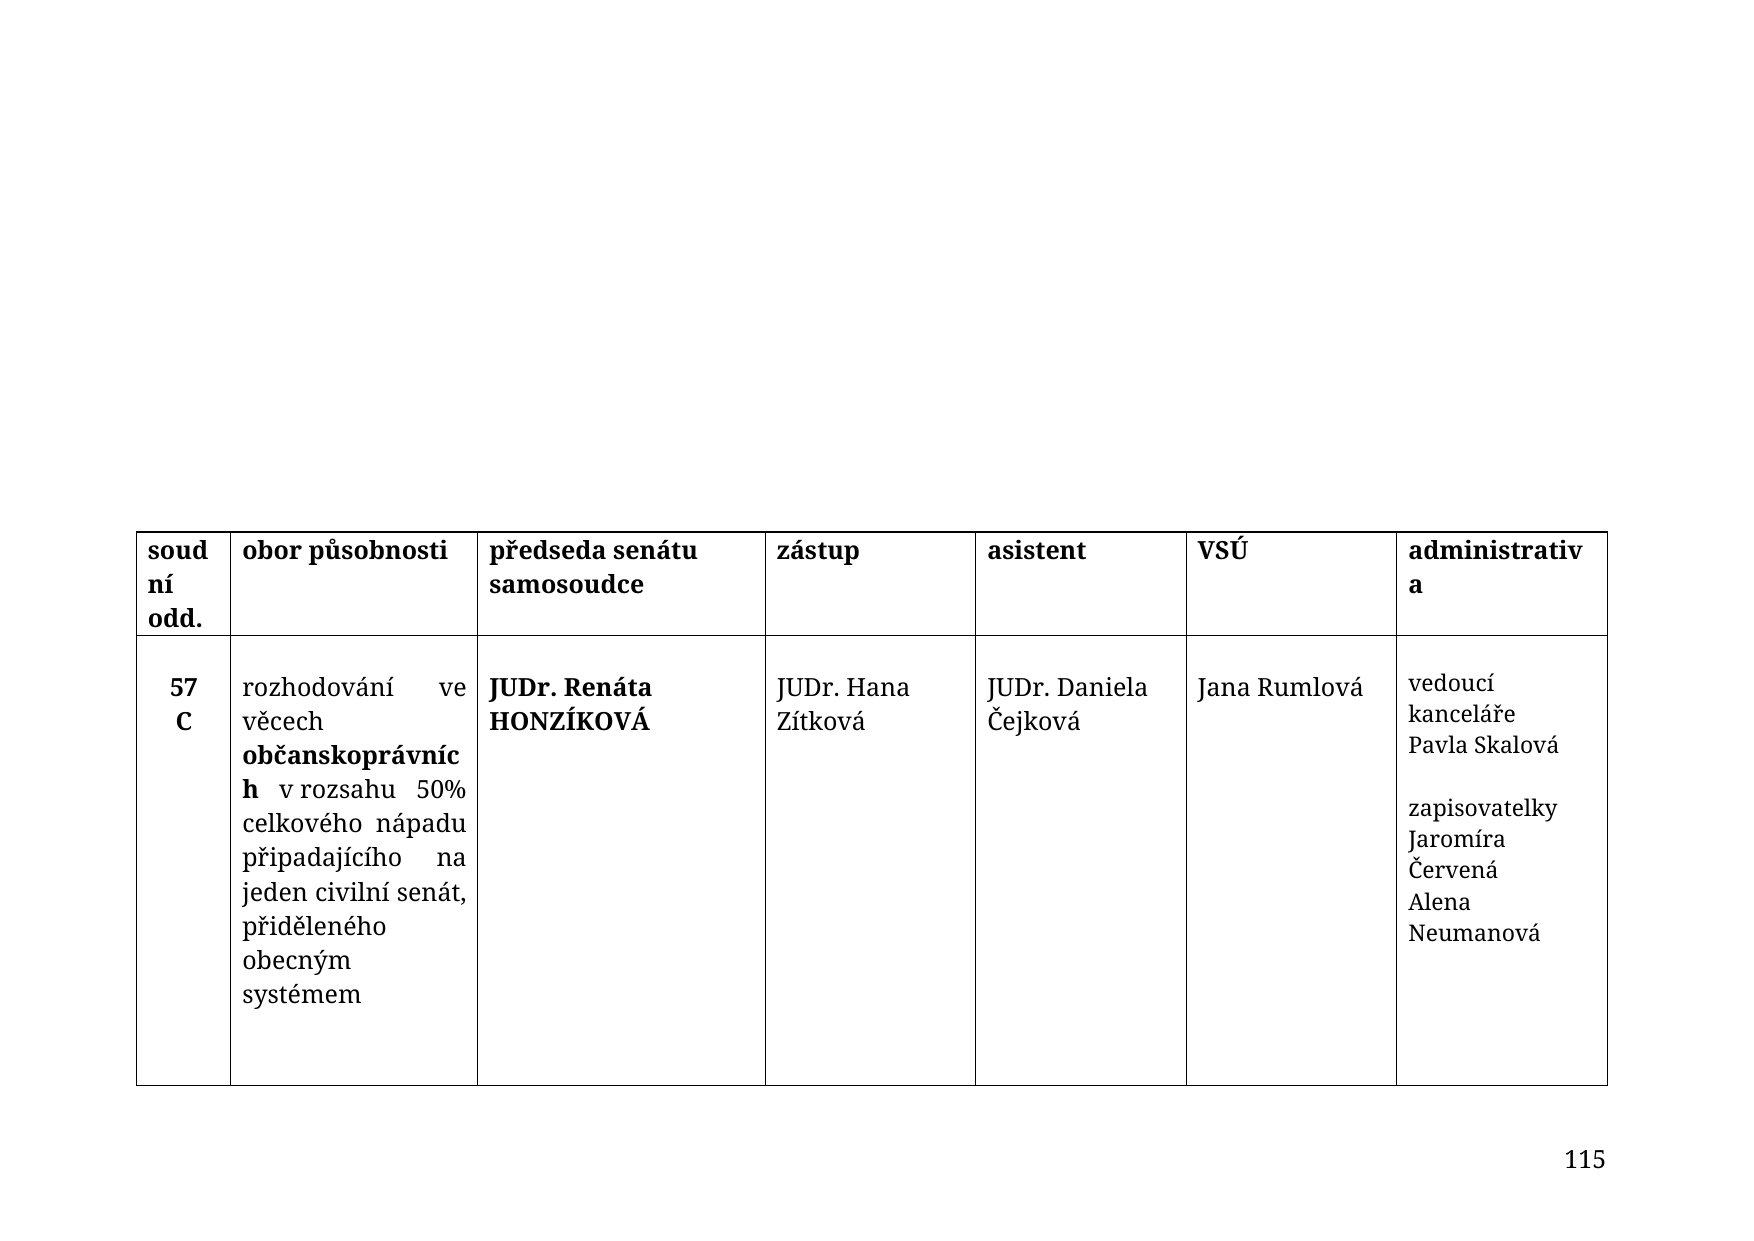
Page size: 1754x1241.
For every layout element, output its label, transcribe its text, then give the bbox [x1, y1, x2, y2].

table_header administrativa [1397, 533, 1607, 635]
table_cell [1397, 636, 1607, 1084]
table_header soudní odd. [137, 533, 230, 635]
table_header VSÚ [1187, 533, 1396, 635]
table_header zástup [766, 533, 975, 635]
table_header asistent [976, 533, 1186, 635]
table_header předseda senátu samosoudce [478, 533, 765, 635]
table_header obor působnosti [231, 533, 477, 635]
table_cell 57 C [137, 636, 230, 1084]
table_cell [478, 636, 765, 1084]
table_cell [976, 636, 1186, 1084]
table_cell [766, 636, 975, 1084]
table_cell Jana Rumlová [1187, 636, 1396, 1084]
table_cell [231, 636, 477, 1084]
